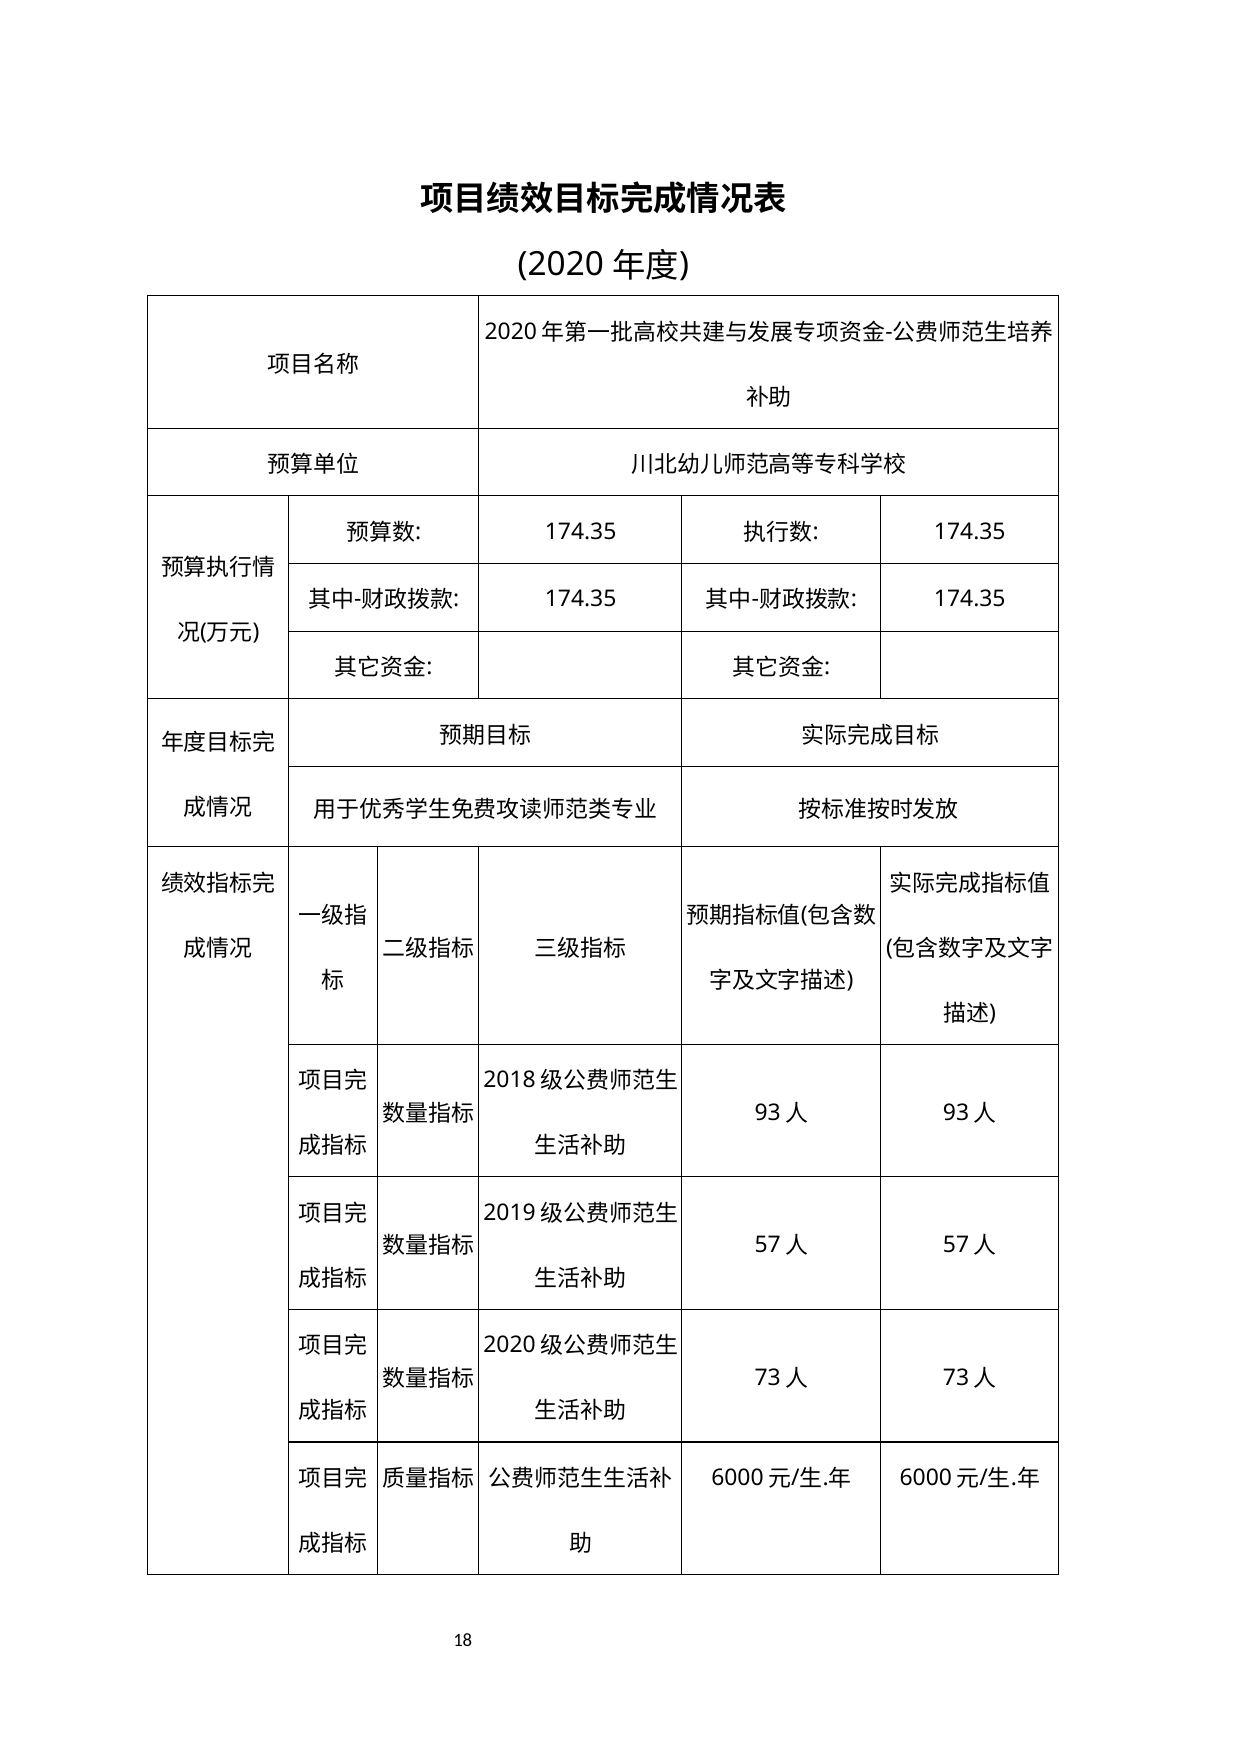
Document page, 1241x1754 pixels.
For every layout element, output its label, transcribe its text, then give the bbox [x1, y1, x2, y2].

table_cell 2018级公费师范生生活补助 [479, 1045, 681, 1176]
table_cell 年度目标完成情况 [148, 699, 288, 846]
table_cell 93人 [682, 1045, 880, 1176]
table_cell 绩效指标完成情况 [148, 847, 288, 1574]
table_cell 其它资金: [289, 632, 478, 698]
table_cell 174.35 [881, 564, 1058, 631]
table_cell 执行数: [682, 496, 880, 563]
table_cell 预算执行情况(万元) [148, 496, 288, 698]
table_cell 2020年第一批高校共建与发展专项资金-公费师范生培养补助 [479, 296, 1058, 428]
table_cell 实际完成指标值(包含数字及文字描述) [881, 847, 1058, 1043]
table_cell [881, 632, 1058, 698]
table_cell 其中-财政拨款: [682, 564, 880, 631]
table_cell 57人 [682, 1177, 880, 1309]
table_cell 174.35 [479, 564, 681, 631]
table_cell 按标准按时发放 [682, 767, 1058, 846]
table_cell 73人 [881, 1310, 1058, 1441]
table_cell 预算数: [289, 496, 478, 563]
table_header 项目绩效目标完成情况表 [148, 162, 1058, 228]
table_cell 6000元/生.年 [881, 1443, 1058, 1574]
table_cell 数量指标 [378, 1045, 478, 1176]
table_cell [479, 632, 681, 698]
table_cell 用于优秀学生免费攻读师范类专业 [289, 767, 681, 846]
table_cell 项目完成指标 [289, 1310, 377, 1441]
table_cell (2020 年度) [148, 229, 1058, 295]
table_cell 项目完成指标 [289, 1443, 377, 1574]
table_cell 项目完成指标 [289, 1177, 377, 1309]
table_cell 预期指标值(包含数字及文字描述) [682, 847, 880, 1043]
table_cell 项目名称 [148, 296, 478, 428]
table_cell 93人 [881, 1045, 1058, 1176]
table_cell 其它资金: [682, 632, 880, 698]
table_cell 项目完成指标 [289, 1045, 377, 1176]
table_cell 质量指标 [378, 1443, 478, 1574]
table_cell 2019级公费师范生生活补助 [479, 1177, 681, 1309]
table_cell 数量指标 [378, 1310, 478, 1441]
table_cell 公费师范生生活补助 [479, 1443, 681, 1574]
table_cell 2020级公费师范生生活补助 [479, 1310, 681, 1441]
table_cell 其中-财政拨款: [289, 564, 478, 631]
table_cell 174.35 [881, 496, 1058, 563]
table_cell 川北幼儿师范高等专科学校 [479, 429, 1058, 495]
table_cell 73人 [682, 1310, 880, 1441]
table_cell 预算单位 [148, 429, 478, 495]
table_cell 实际完成目标 [682, 699, 1058, 766]
table_cell 三级指标 [479, 847, 681, 1043]
table_cell 6000元/生.年 [682, 1443, 880, 1574]
table_cell 数量指标 [378, 1177, 478, 1309]
table_cell 一级指标 [289, 847, 377, 1043]
table_cell 二级指标 [378, 847, 478, 1043]
table_cell 57人 [881, 1177, 1058, 1309]
table_cell 174.35 [479, 496, 681, 563]
table_cell 预期目标 [289, 699, 681, 766]
